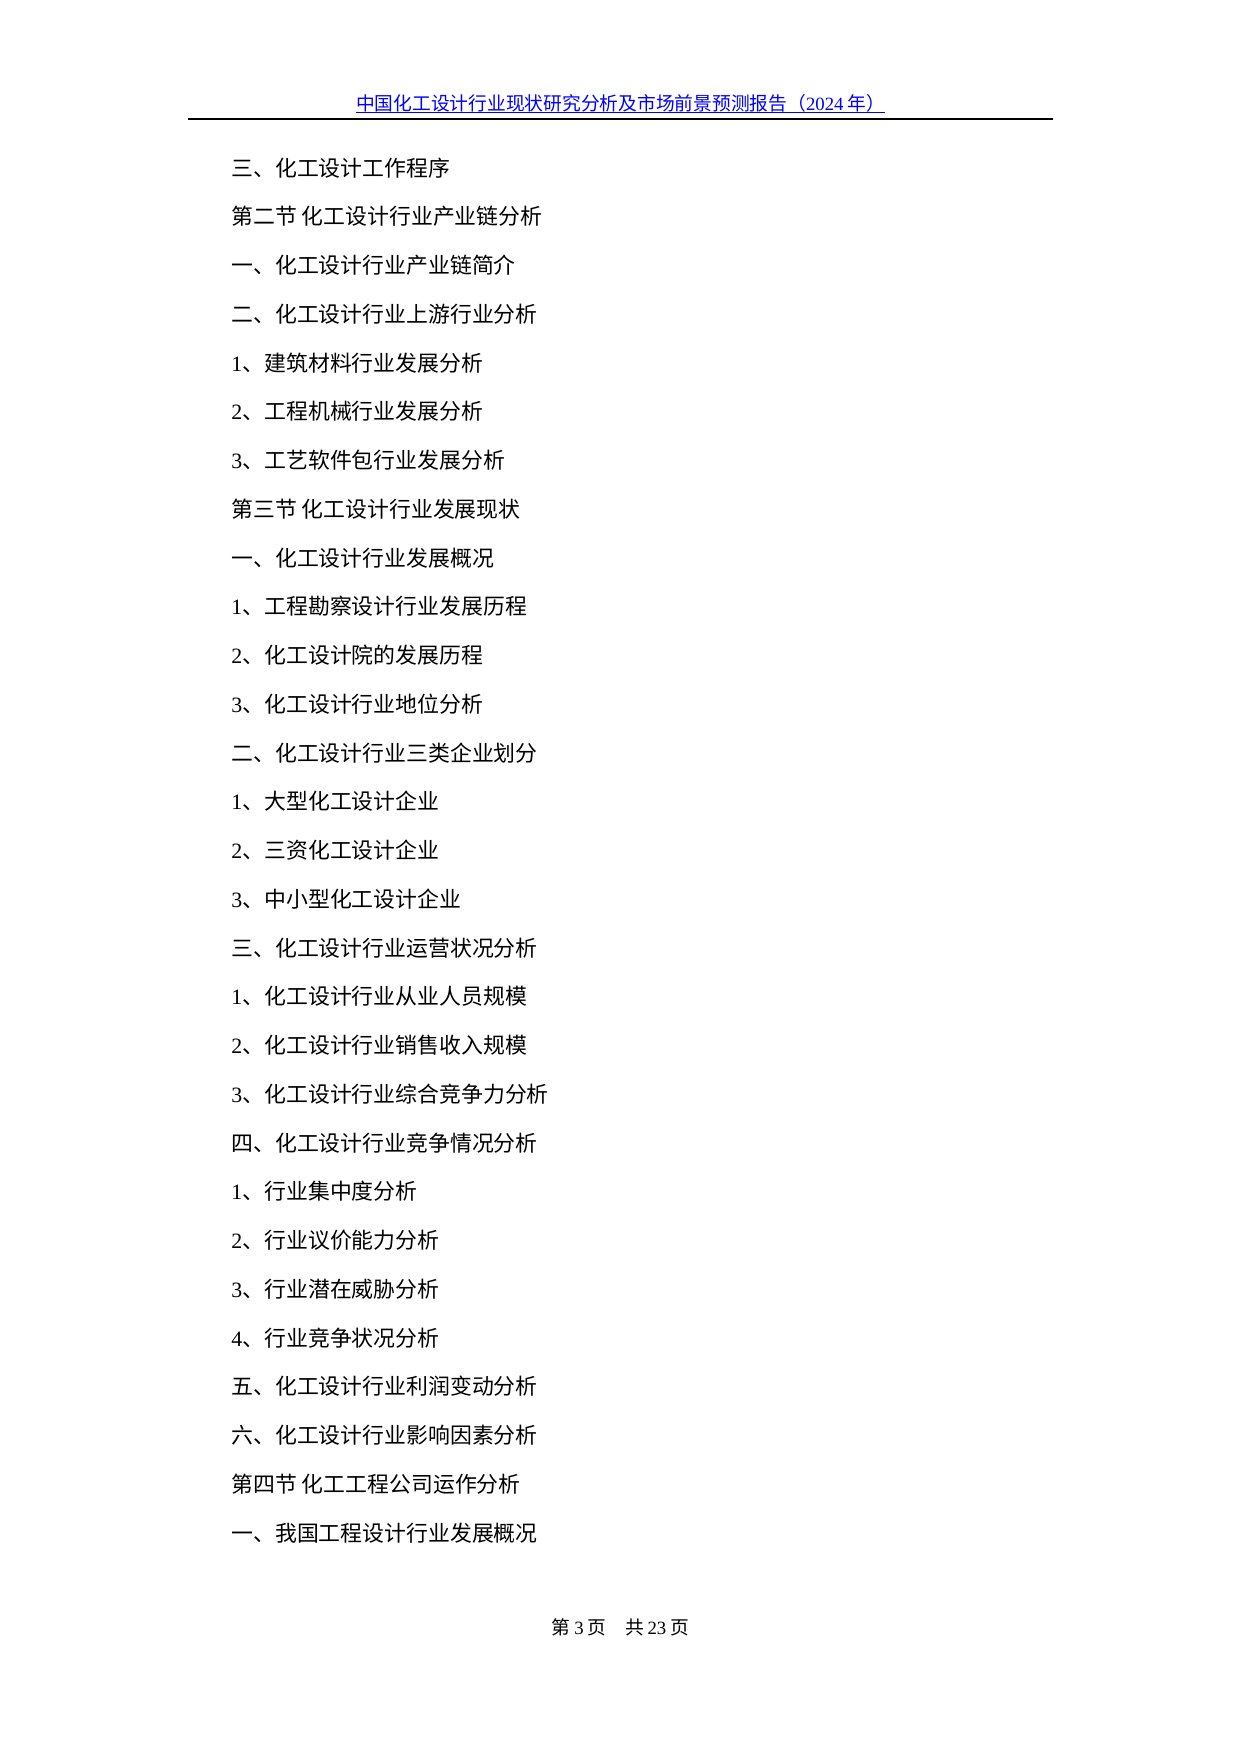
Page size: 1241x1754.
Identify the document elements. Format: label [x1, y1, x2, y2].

text [187, 150, 1053, 1548]
